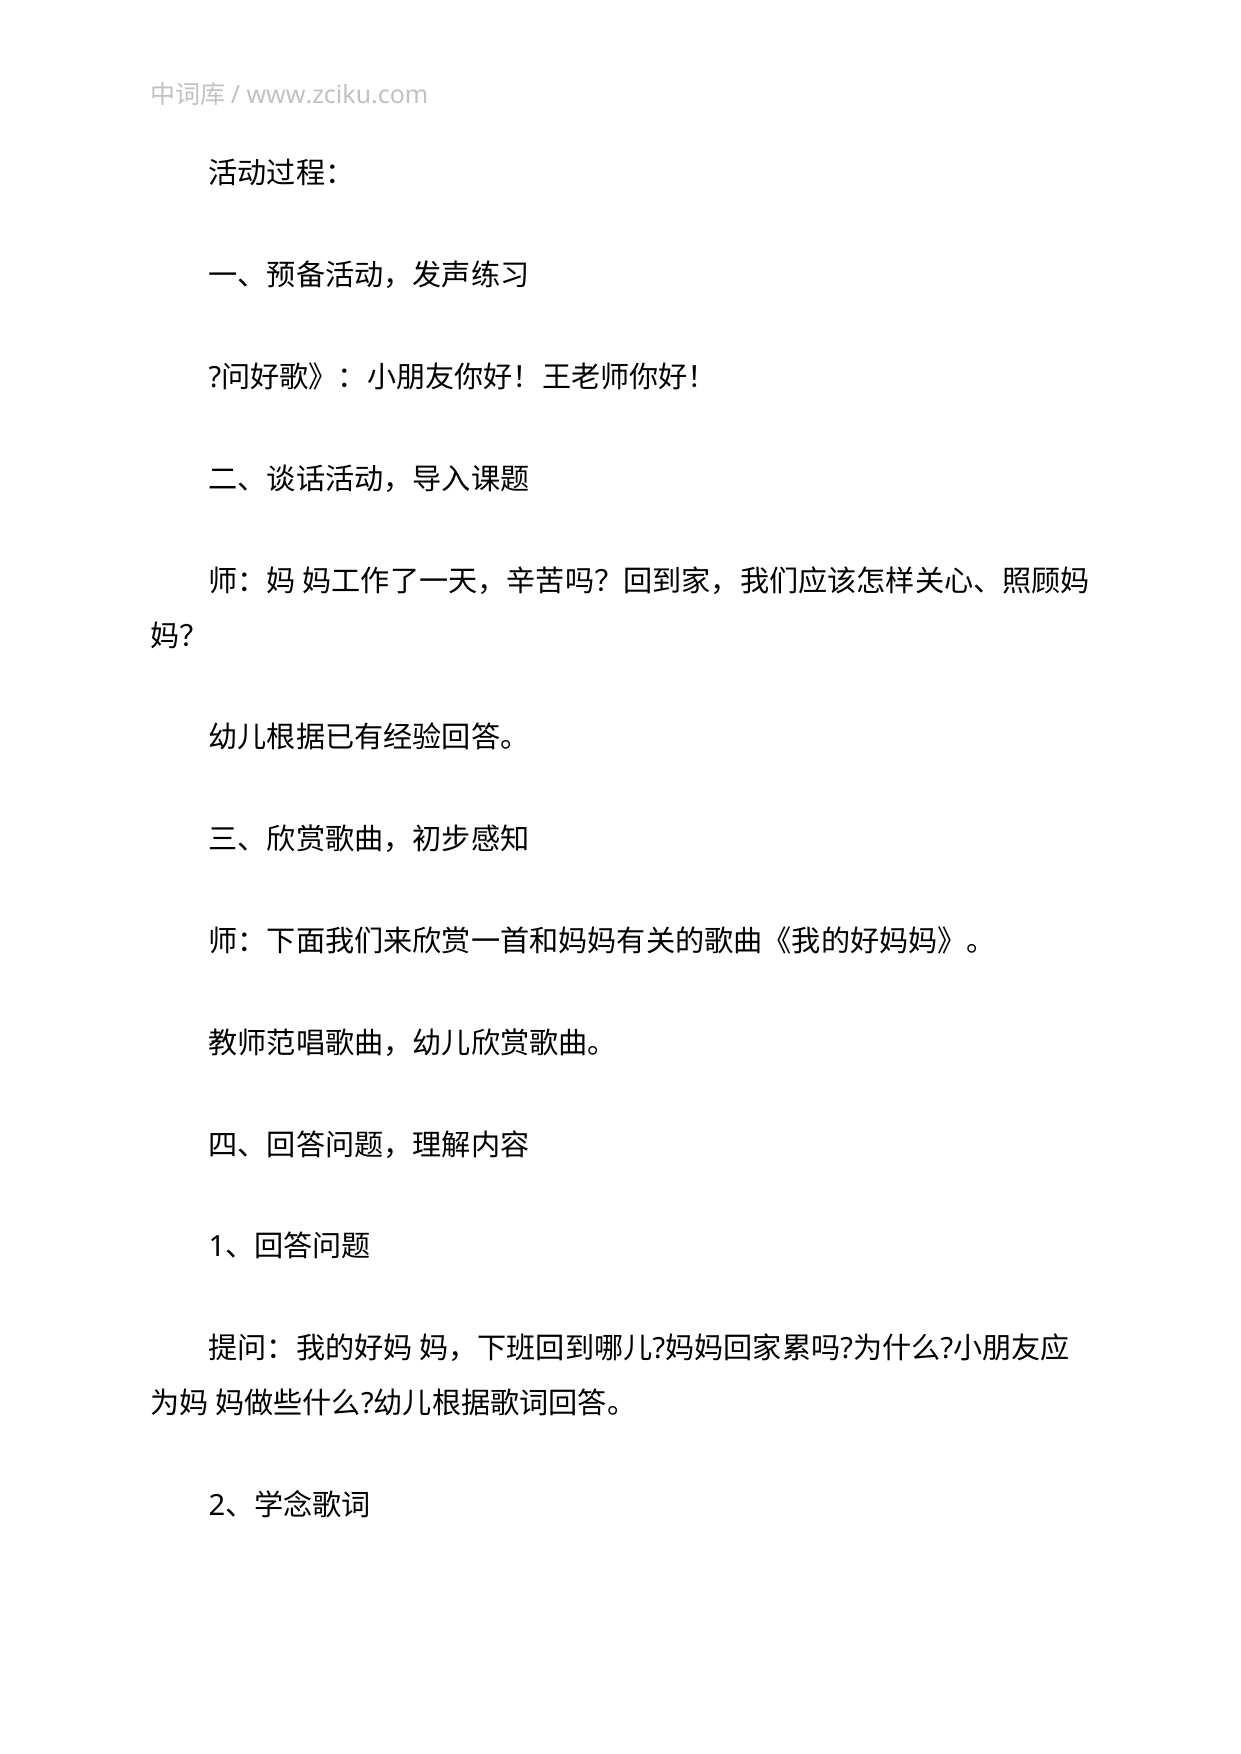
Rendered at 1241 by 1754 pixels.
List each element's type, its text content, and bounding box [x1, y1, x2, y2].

text 师：妈 妈工作了一天，辛苦吗？回到家，我们应该怎样关心、照顾妈妈？ [150, 557, 1090, 654]
text 四、回答问题，理解内容 [150, 1121, 1090, 1163]
text 三、欣赏歌曲，初步感知 [150, 816, 1090, 858]
text 一、预备活动，发声练习 [150, 252, 1090, 294]
text 二、谈话活动，导入课题 [150, 456, 1090, 498]
text 提问：我的好妈 妈，下班回到哪儿?妈妈回家累吗?为什么?小朋友应为妈 妈做些什么?幼儿根据歌词回答。 [150, 1325, 1090, 1422]
text ?问好歌》：小朋友你好！王老师你好！ [150, 353, 1090, 396]
text 2、学念歌词 [150, 1482, 1090, 1524]
text 幼儿根据已有经验回答。 [150, 714, 1090, 756]
text 活动过程： [150, 150, 1090, 192]
text 教师范唱歌曲，幼儿欣赏歌曲。 [150, 1019, 1090, 1062]
text 师：下面我们来欣赏一首和妈妈有关的歌曲《我的好妈妈》。 [150, 917, 1090, 960]
text 1、回答问题 [150, 1223, 1090, 1265]
